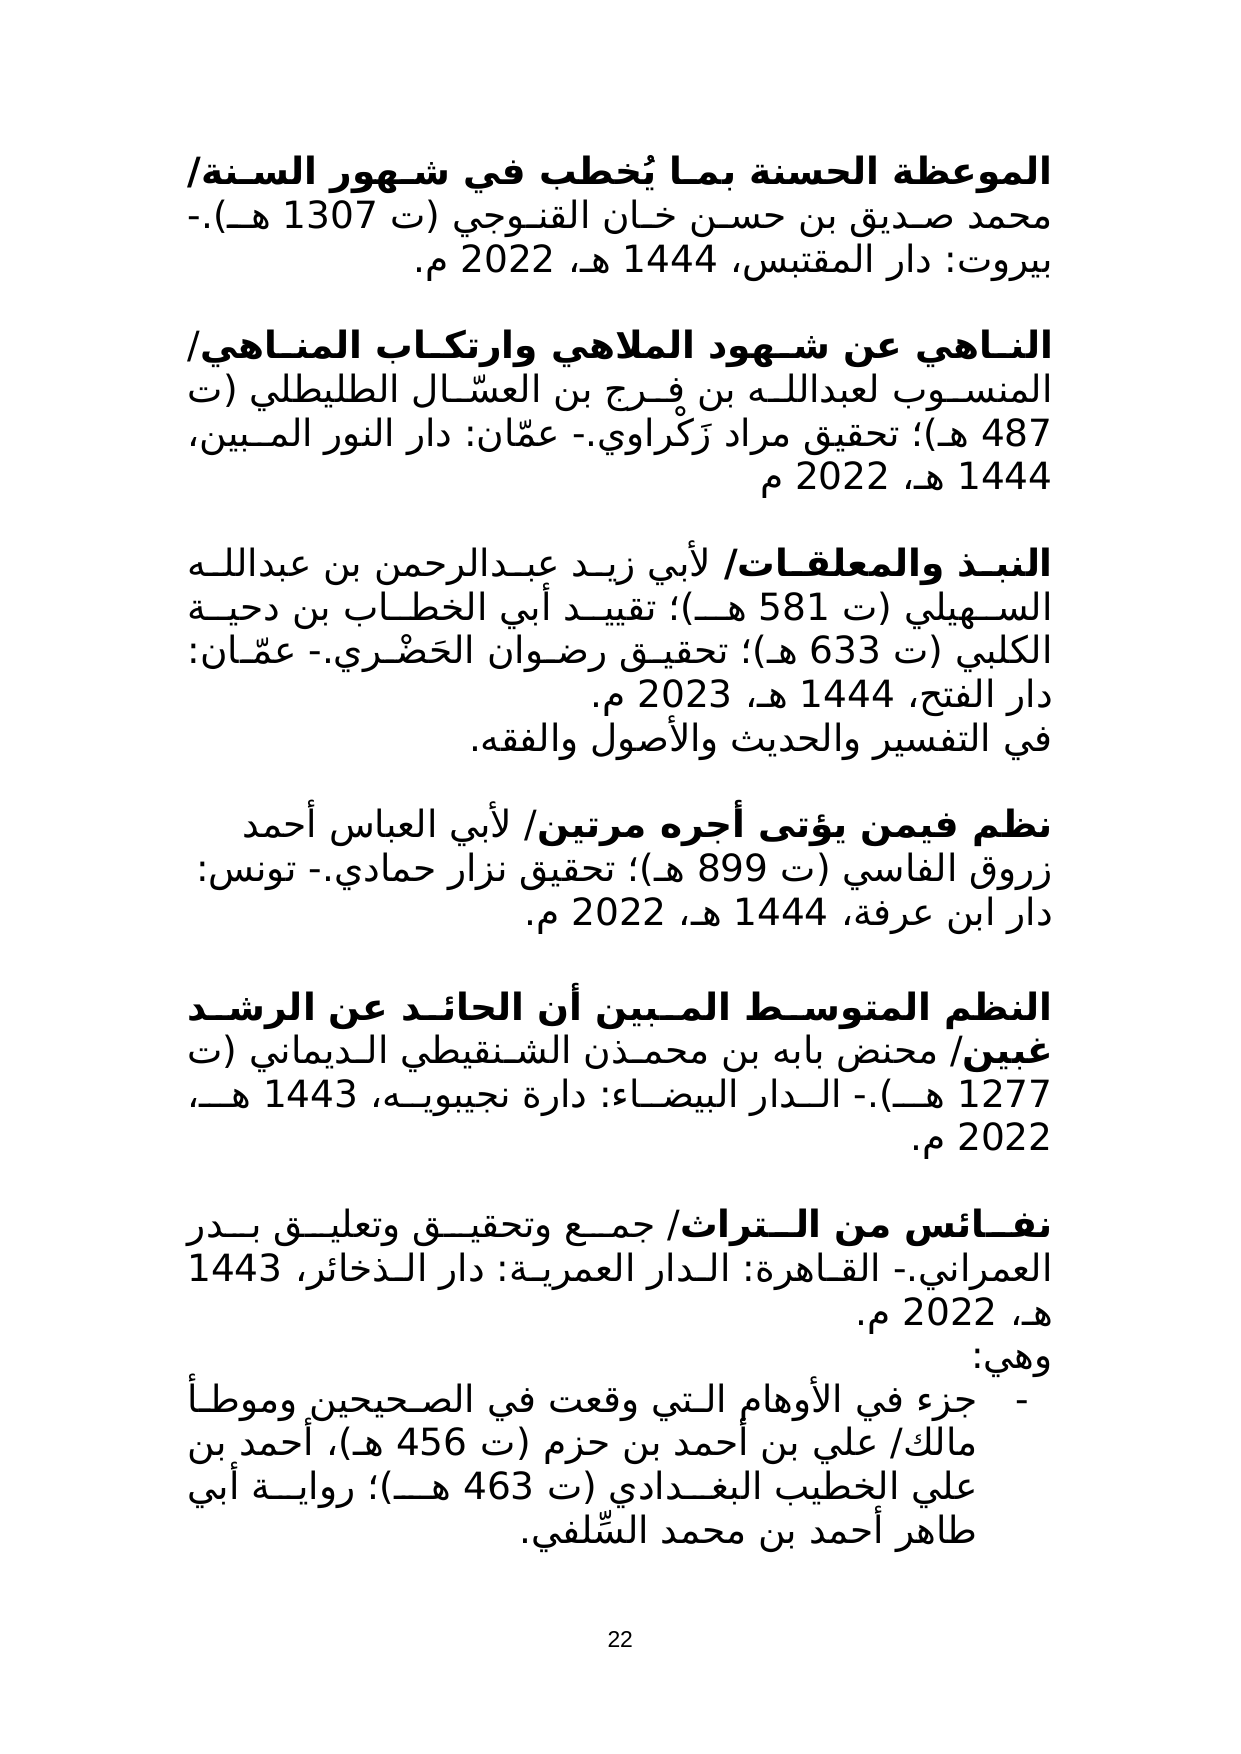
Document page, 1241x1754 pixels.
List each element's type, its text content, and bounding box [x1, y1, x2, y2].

text نفائس من التراث/ جمع وتحقيق وتعليق بدر العمراني.- القاهرة: الدار العمرية: دار الذخائر، 1443 هـ، 2022 م. [187, 1203, 1053, 1334]
text الناهي عن شهود الملاهي وارتكاب المناهي/ المنسوب لعبدالله بن فرج بن العسّال الطليطلي (ت 487 هـ)؛ تحقيق مراد زَكْراوي.- عمّان: دار النور المبين، 1444 هـ، 2022 م [187, 324, 1053, 499]
text في التفسير والحديث والأصول والفقه. [187, 716, 1053, 760]
text وهي: [187, 1334, 1053, 1377]
text النظم المتوسط المبين أن الحائد عن الرشد غبين/ محنض بابه بن محمذن الشنقيطي الديماني (ت 1277 هـ).- الدار البيضاء: دارة نجيبويه، 1443 هـ، 2022 م. [187, 985, 1053, 1160]
text نظم فيمن يؤتى أجره مرتين/ لأبي العباس أحمد زروق الفاسي (ت 899 هـ)؛ تحقيق نزار حمادي.- تونس: دار ابن عرفة، 1444 هـ، 2022 م. [187, 803, 1053, 934]
text الموعظة الحسنة بما يُخطب في شهور السنة/ محمد صديق بن حسن خان القنوجي (ت 1307 هـ).- بيروت: دار المقتبس، 1444 هـ، 2022 م. [187, 150, 1053, 281]
text النبذ والمعلقات/ لأبي زيد عبدالرحمن بن عبدالله السهيلي (ت 581 هـ)؛ تقييد أبي الخطاب بن دحية الكلبي (ت 633 هـ)؛ تحقيق رضوان الحَضْري.- عمّان: دار الفتح، 1444 هـ، 2023 م. [187, 542, 1053, 716]
list جزء في الأوهام التي وقعت في الصحيحين وموطأ مالك/ علي بن أحمد بن حزم (ت 456 هـ)، أحمد بن علي الخطيب البغدادي (ت 463 هـ)؛ رواية أبي طاهر أحمد بن محمد السِّلفي. [187, 1377, 1015, 1552]
